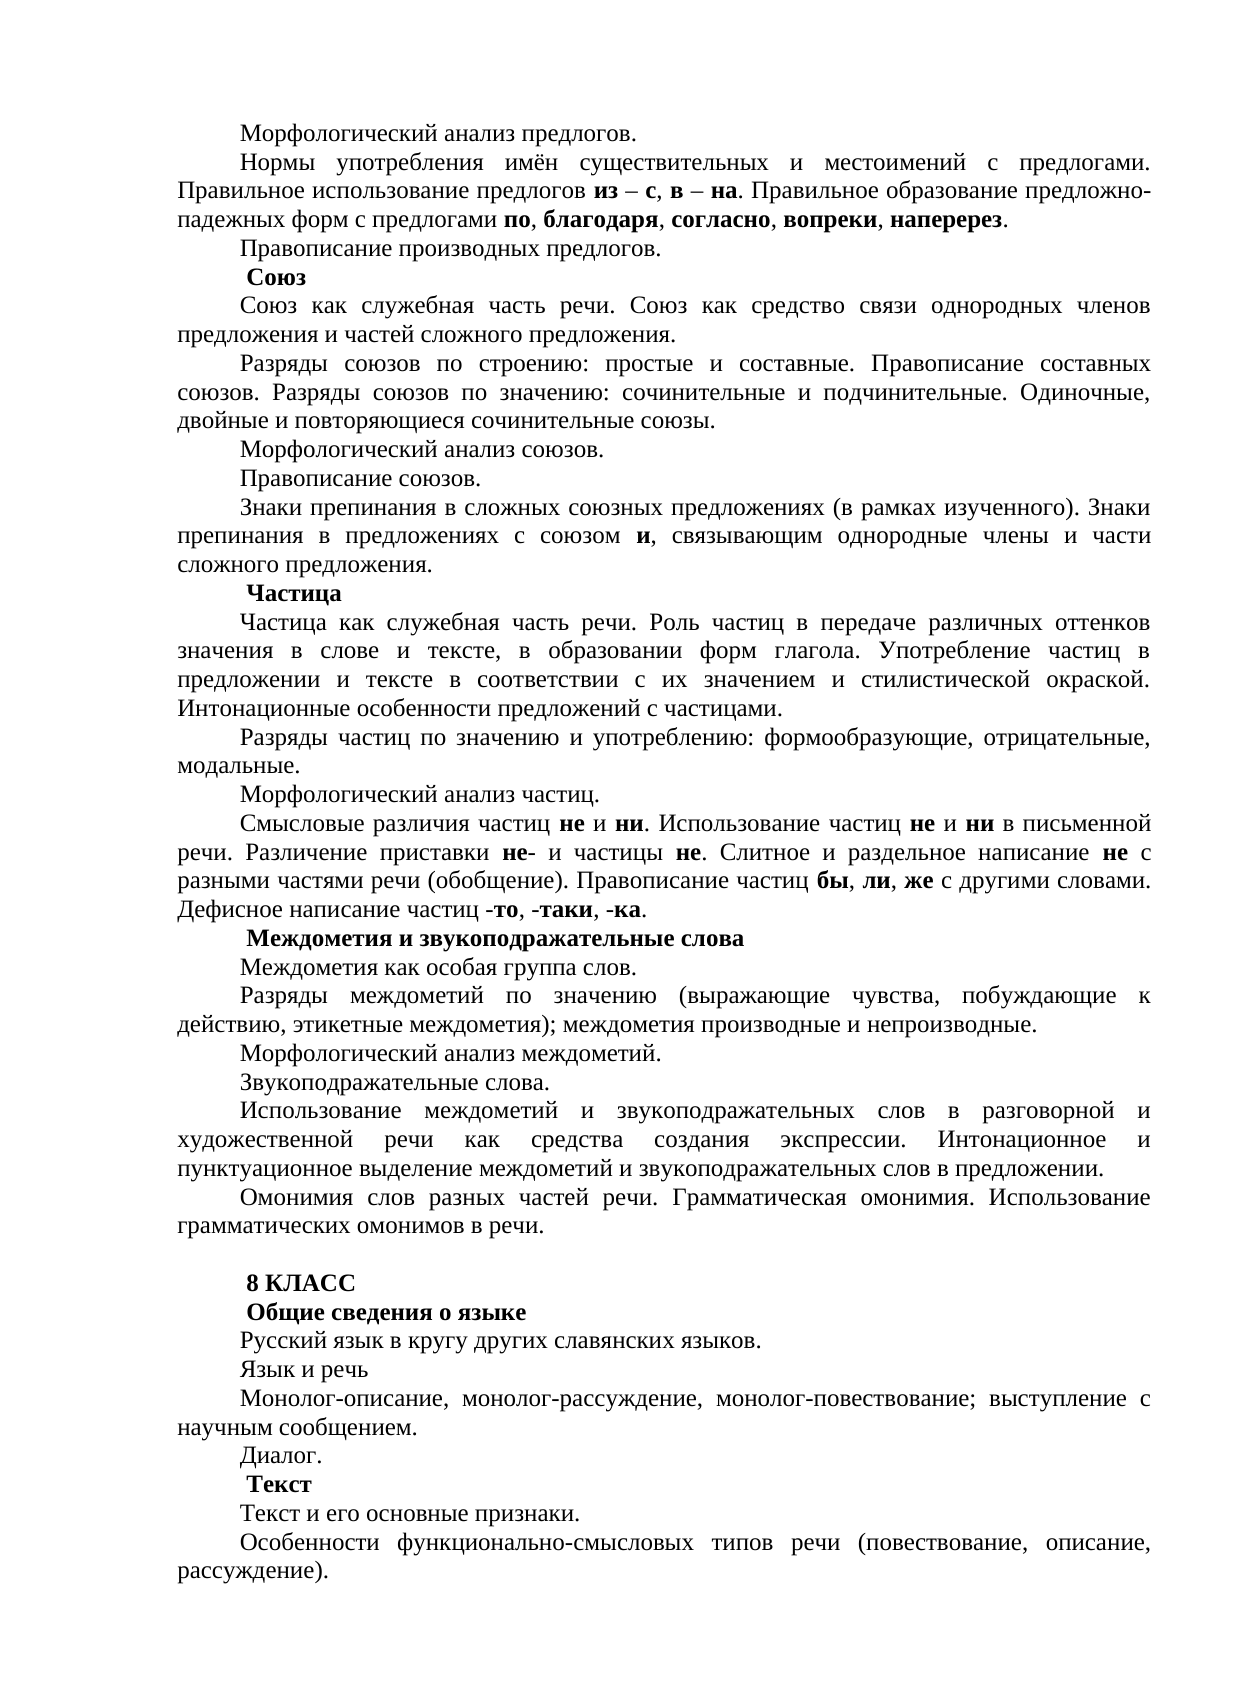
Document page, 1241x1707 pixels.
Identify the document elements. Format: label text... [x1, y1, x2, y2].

text Разряды междометий по значению (выражающие чувства, побуждающие к действию, этикетные междометия); междометия производные и непроизводные. [177, 981, 1152, 1038]
text Морфологический анализ междометий. [177, 1038, 1152, 1067]
text Междометия как особая группа слов. [177, 952, 1152, 981]
text Текст и его основные признаки. [177, 1498, 1152, 1527]
text Союз как служебная часть речи. Союз как средство связи однородных членов предложения и частей сложного предложения. [177, 291, 1152, 348]
text Текст [189, 1469, 1152, 1498]
text Омонимия слов разных частей речи. Грамматическая омонимия. Использование грамматических омонимов в речи. [177, 1182, 1152, 1239]
text Морфологический анализ частиц. [177, 779, 1152, 808]
text Смысловые различия частиц не и ни. Использование частиц не и ни в письменной речи. Различение приставки не- и частицы не. Слитное и раздельное написание не с разными частями речи (обобщение). Правописание частиц бы, ли, же с другими словами. Дефисное написание частиц -то, -таки, -ка. [177, 808, 1152, 923]
text 8 КЛАСС [189, 1268, 1152, 1297]
text Особенности функционально-смысловых типов речи (повествование, описание, рассуждение). [177, 1527, 1152, 1584]
text Морфологический анализ союзов. [177, 434, 1152, 463]
text Диалог. [177, 1441, 1152, 1469]
text Разряды частиц по значению и употреблению: формообразующие, отрицательные, модальные. [177, 722, 1152, 779]
text Монолог-описание, монолог-рассуждение, монолог-повествование; выступление с научным сообщением. [177, 1383, 1152, 1441]
text Русский язык в кругу других славянских языков. [177, 1326, 1152, 1354]
text Звукоподражательные слова. [177, 1067, 1152, 1096]
text Использование междометий и звукоподражательных слов в разговорной и художественной речи как средства создания экспрессии. Интонационное и пунктуационное выделение междометий и звукоподражательных слов в предложении. [177, 1096, 1152, 1182]
text Союз [189, 262, 1152, 291]
text Нормы употребления имён существительных и местоимений с предлогами. Правильное использование предлогов из – с, в – на. Правильное образование предложно-падежных форм с предлогами по, благодаря, согласно, вопреки, наперерез. [177, 147, 1152, 233]
text Язык и речь [177, 1354, 1152, 1383]
text Правописание производных предлогов. [177, 233, 1152, 262]
text Морфологический анализ предлогов. [177, 118, 1152, 147]
text Разряды союзов по строению: простые и составные. Правописание составных союзов. Разряды союзов по значению: сочинительные и подчинительные. Одиночные, двойные и повторяющиеся сочинительные союзы. [177, 348, 1152, 434]
text Междометия и звукоподражательные слова [189, 923, 1152, 952]
text Частица как служебная часть речи. Роль частиц в передаче различных оттенков значения в слове и тексте, в образовании форм глагола. Употребление частиц в предложении и тексте в соответствии с их значением и стилистической окраской. Интонационные особенности предложений с частицами. [177, 607, 1152, 722]
text Правописание союзов. [177, 463, 1152, 492]
text Общие сведения о языке [189, 1297, 1152, 1326]
text Частица [189, 578, 1152, 607]
text Знаки препинания в сложных союзных предложениях (в рамках изученного). Знаки препинания в предложениях с союзом и, связывающим однородные члены и части сложного предложения. [177, 492, 1152, 578]
